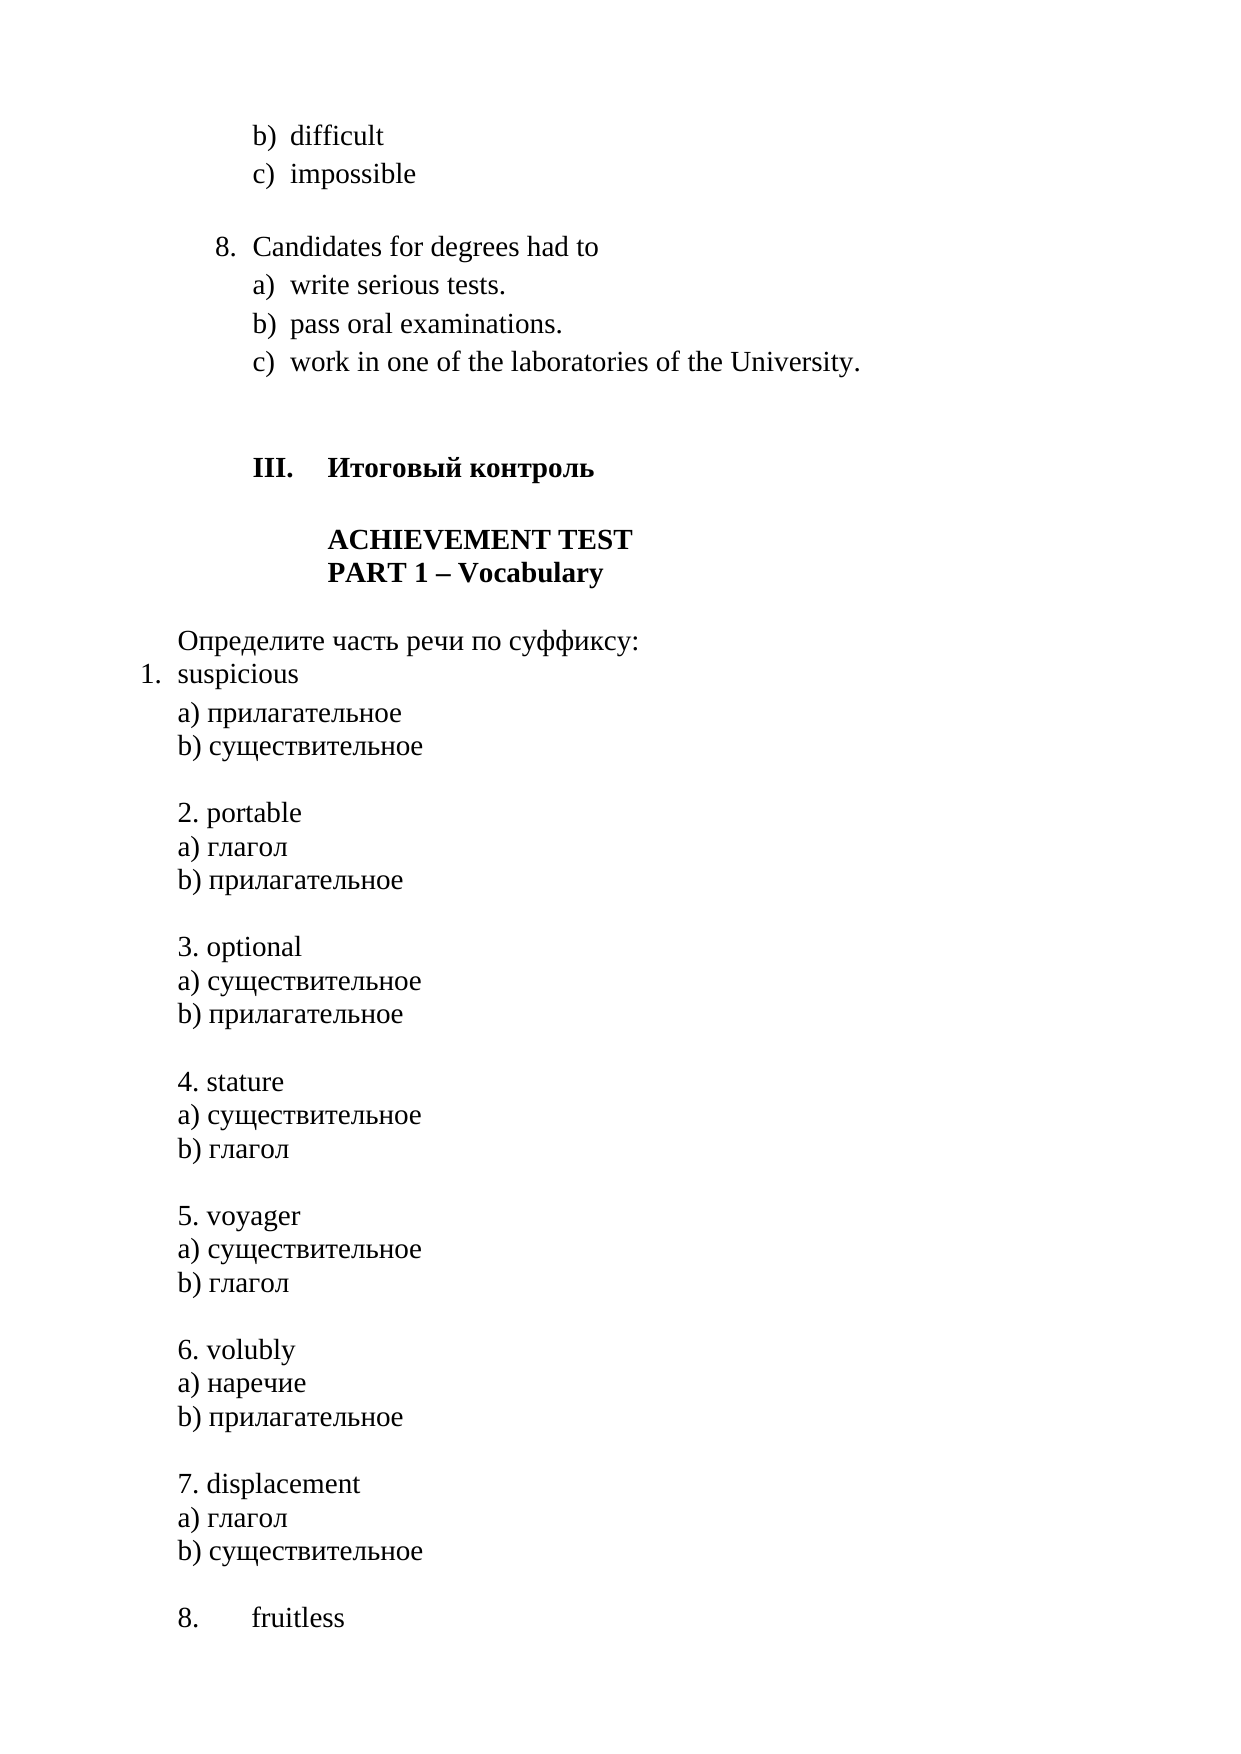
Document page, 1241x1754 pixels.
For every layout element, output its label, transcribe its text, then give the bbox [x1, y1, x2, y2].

list a) существительное [177, 963, 1152, 997]
list fruitless [177, 1600, 1152, 1634]
list a) существительное [177, 1097, 1152, 1131]
list a) наречие [177, 1366, 1152, 1399]
list ACHIEVEMENT TEST [327, 522, 1152, 556]
list a) существительное [177, 1231, 1152, 1265]
list b) существительное [177, 728, 1152, 762]
list 4. stature [177, 1064, 1152, 1097]
list suspicious [140, 656, 1152, 690]
list Определите часть речи по суффиксу: [177, 623, 1152, 656]
list 6. volubly [177, 1332, 1152, 1366]
list Candidates for degrees had to [215, 229, 1152, 262]
list 5. voyager [177, 1198, 1152, 1231]
list a) прилагательное [177, 695, 1152, 728]
list b) глагол [177, 1131, 1152, 1164]
list b) глагол [177, 1265, 1152, 1298]
list a) глагол [177, 829, 1152, 862]
list Итоговый контроль [252, 450, 1152, 483]
list b) прилагательное [177, 1399, 1152, 1433]
list PART 1 – Vocabulary [327, 556, 1152, 589]
list pass oral examinations. [252, 306, 1152, 339]
list b) прилагательное [177, 862, 1152, 896]
list difficult [252, 118, 1152, 152]
list b) прилагательное [177, 997, 1152, 1030]
list a) глагол [177, 1500, 1152, 1533]
list work in one of the laboratories of the University. [252, 344, 1152, 378]
list b) существительное [177, 1533, 1152, 1567]
list write serious tests. [252, 267, 1152, 301]
list 7. displacement [177, 1466, 1152, 1500]
list impossible [252, 157, 1152, 190]
list 3. optional [177, 929, 1152, 963]
list 2. portable [177, 795, 1152, 829]
